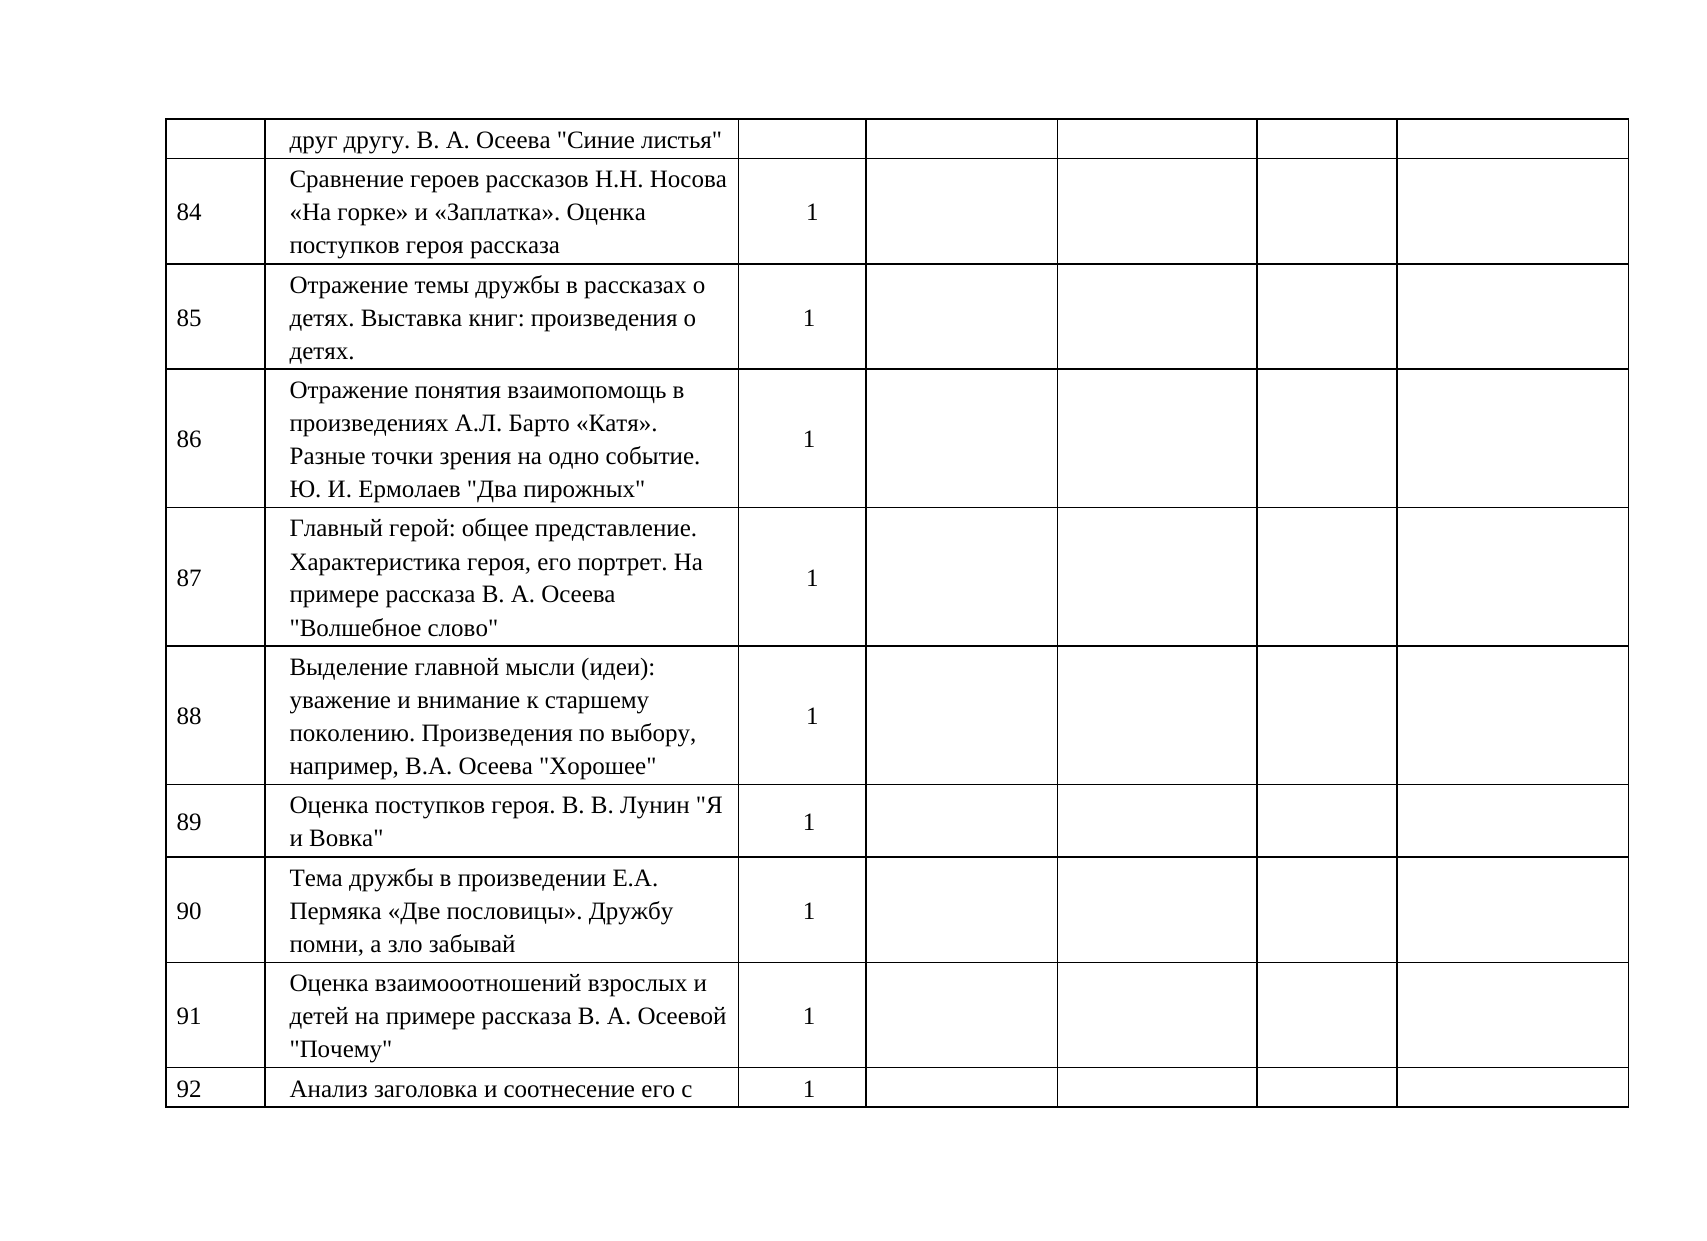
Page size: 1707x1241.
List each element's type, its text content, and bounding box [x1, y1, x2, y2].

table_cell [1398, 265, 1628, 368]
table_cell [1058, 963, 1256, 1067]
table_cell Тема дружбы в произведении Е.А. Пермяка «Две пословицы». Дружбу помни, а зло забывай [266, 858, 738, 961]
table_cell 88 [167, 647, 264, 784]
table_cell [1058, 858, 1256, 961]
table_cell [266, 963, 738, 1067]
table_cell Отражение темы дружбы в рассказах о детях. Выставка книг: произведения о детях. [266, 265, 738, 368]
table_cell 1 [739, 370, 865, 507]
table_cell [1058, 647, 1256, 784]
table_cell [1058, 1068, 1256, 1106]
table_cell 85 [167, 265, 264, 368]
table_cell [1398, 647, 1628, 784]
table_cell [1258, 159, 1396, 263]
table_cell [867, 508, 1057, 645]
table_cell 83 [167, 120, 264, 157]
table_cell [867, 858, 1057, 961]
table_cell [1058, 120, 1256, 157]
table_cell Сравнение героев рассказов Н.Н. Носова «На горке» и «Заплатка». Оценка поступков героя рассказа [266, 159, 738, 263]
table_cell [1058, 370, 1256, 507]
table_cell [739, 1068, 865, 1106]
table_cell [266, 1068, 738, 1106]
table_cell [1058, 785, 1256, 856]
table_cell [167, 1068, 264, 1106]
table_cell [1398, 159, 1628, 263]
table_cell [867, 159, 1057, 263]
table_cell Оценка поступков героя. В. В. Лунин "Я и Вовка" [266, 785, 738, 856]
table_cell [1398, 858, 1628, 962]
table_cell [1398, 785, 1628, 856]
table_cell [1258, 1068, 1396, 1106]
table_cell Отражение понятия взаимопомощь в произведениях А.Л. Барто «Катя». Разные точки зрения на одно событие. Ю. И. Ермолаев "Два пирожных" [266, 370, 738, 507]
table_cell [266, 120, 738, 157]
table_cell 1 [739, 265, 865, 368]
table_cell [1258, 120, 1396, 157]
table_cell [1258, 858, 1396, 961]
table_cell [1258, 370, 1396, 507]
table_cell [1398, 508, 1628, 645]
table_cell [867, 785, 1057, 856]
table_cell 1 [739, 159, 865, 263]
table_cell [867, 120, 1057, 157]
table_cell Выделение главной мысли (идеи): уважение и внимание к старшему поколению. Произведения по выбору, например, В.А. Осеева "Хорошее" [266, 647, 738, 784]
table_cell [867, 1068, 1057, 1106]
table_cell 1 [739, 647, 865, 784]
table_cell [1058, 159, 1256, 263]
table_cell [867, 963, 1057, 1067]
table_cell [867, 265, 1057, 368]
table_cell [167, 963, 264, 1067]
table_cell 90 [167, 858, 264, 961]
table_cell [1258, 647, 1396, 784]
table_cell 89 [167, 785, 264, 856]
table_cell [1398, 370, 1628, 507]
table_cell 87 [167, 508, 264, 645]
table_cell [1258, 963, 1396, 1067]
table_cell [1058, 265, 1256, 368]
table_cell [1398, 120, 1628, 157]
table_cell [1058, 508, 1256, 645]
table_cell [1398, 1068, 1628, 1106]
table_cell 1 [739, 785, 865, 856]
table_cell 84 [167, 159, 264, 263]
table_cell Главный герой: общее представление. Характеристика героя, его портрет. На примере рассказа В. А. Осеева "Волшебное слово" [266, 508, 738, 645]
table_cell [1258, 508, 1396, 645]
table_cell 86 [167, 370, 264, 507]
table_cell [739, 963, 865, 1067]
table_cell 1 [739, 120, 865, 157]
table_cell 1 [739, 508, 865, 645]
table_cell [867, 647, 1057, 784]
table_cell 1 [739, 858, 865, 961]
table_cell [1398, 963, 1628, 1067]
table_cell [867, 370, 1057, 507]
table_cell [1258, 265, 1396, 368]
table_cell [1258, 785, 1396, 856]
